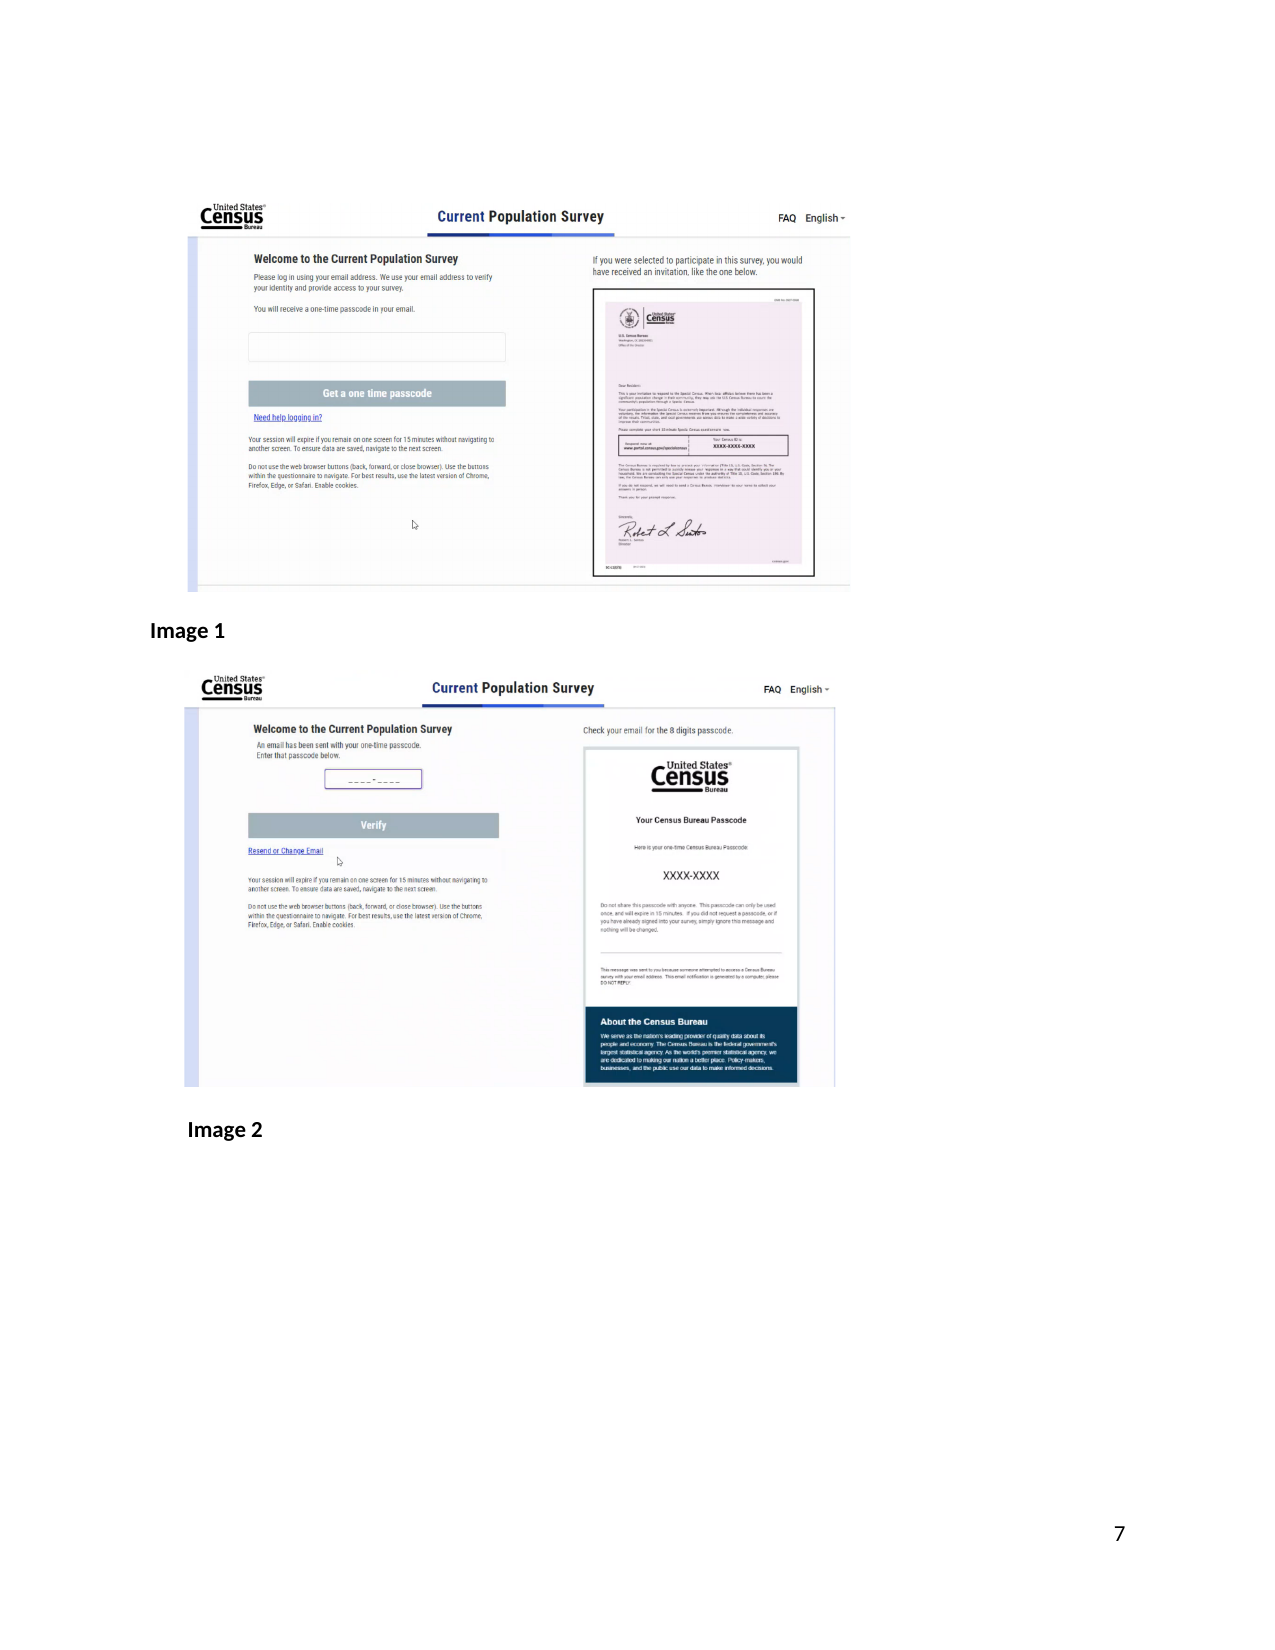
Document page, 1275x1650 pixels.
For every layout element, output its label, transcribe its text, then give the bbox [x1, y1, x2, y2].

picture [187, 203, 851, 592]
text Image 1 [150, 617, 1125, 644]
picture [184, 670, 836, 1087]
